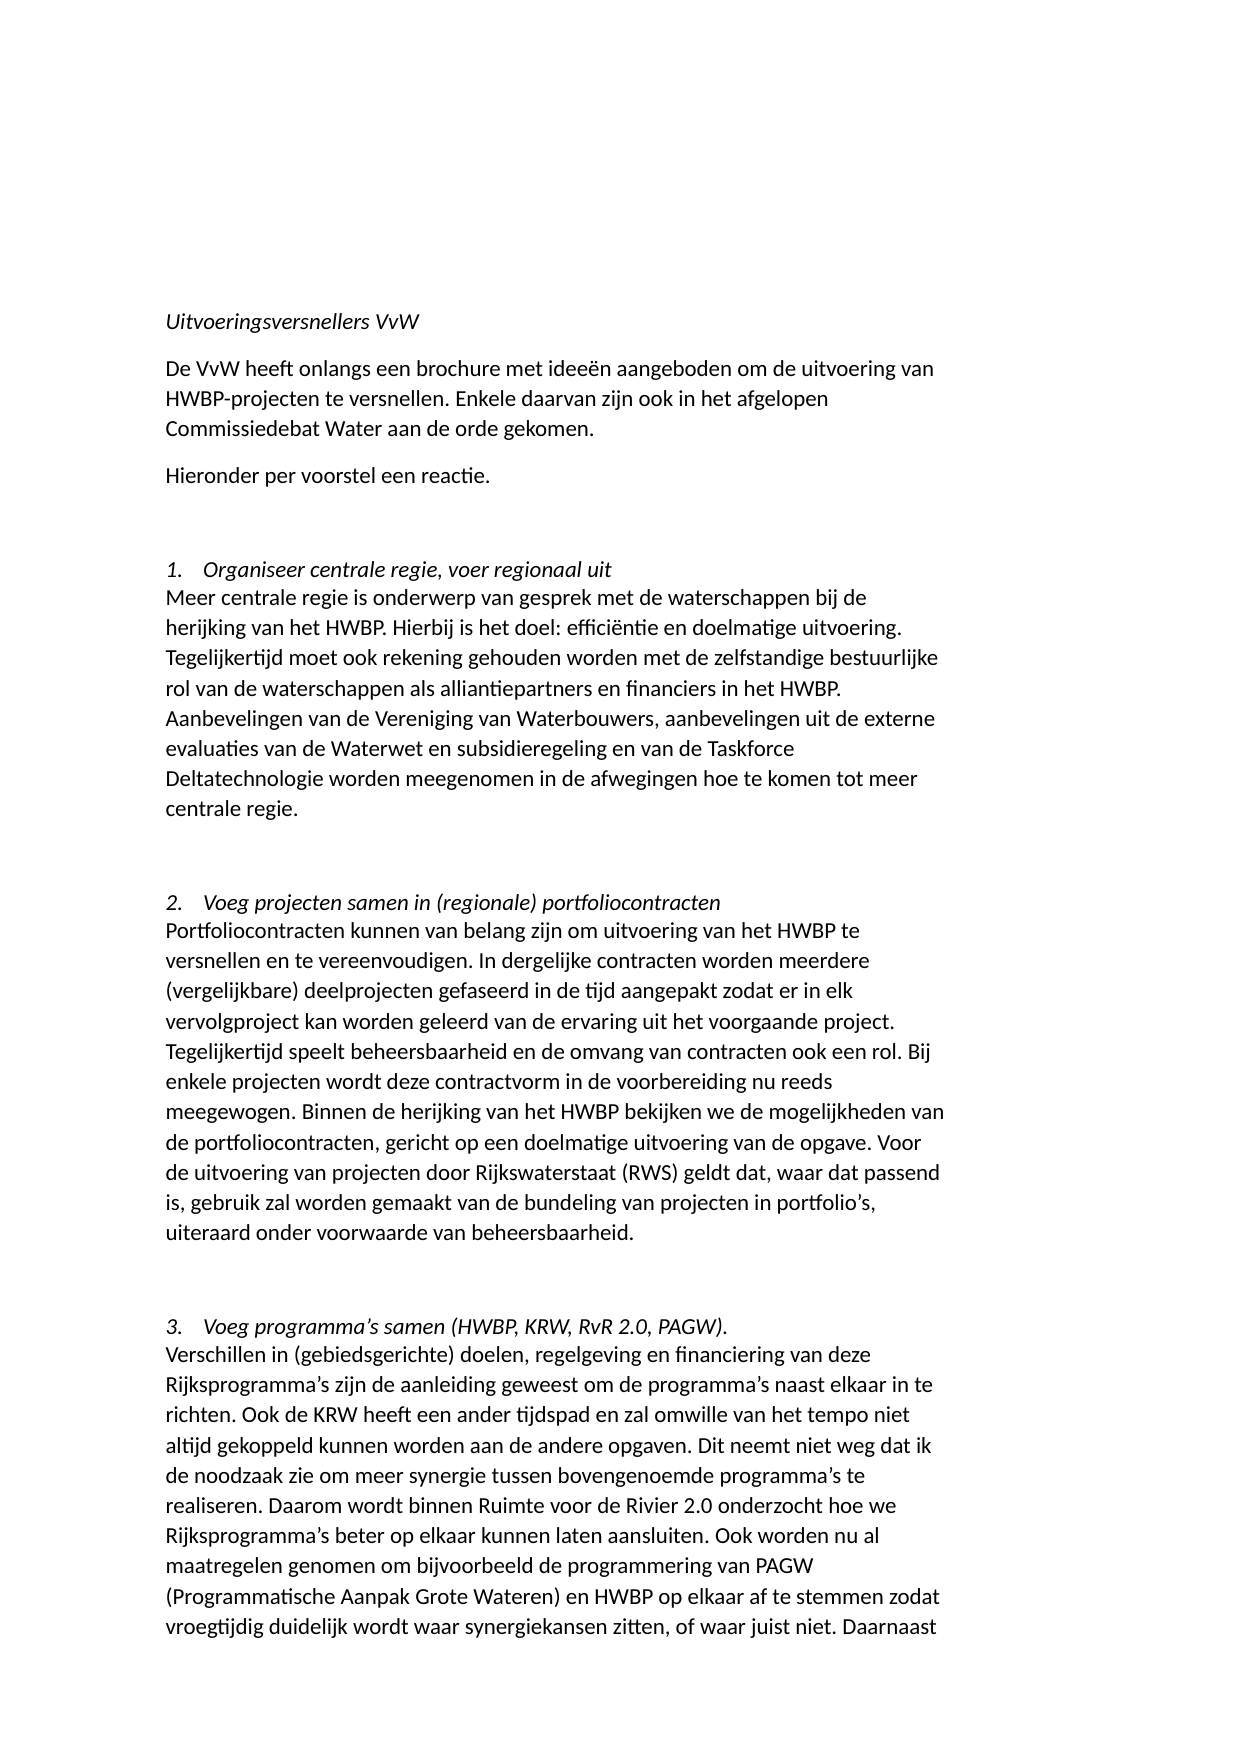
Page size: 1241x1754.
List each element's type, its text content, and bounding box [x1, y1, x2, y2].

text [165, 1340, 951, 1640]
text Portfoliocontracten kunnen van belang zijn om uitvoering van het HWBP te versnellen en te vereenvoudigen. In dergelijke contracten worden meerdere (vergelijkbare) deelprojecten gefaseerd in de tijd aangepakt zodat er in elk vervolgproject kan worden geleerd van de ervaring uit het voorgaande project. Tegelijkertijd speelt beheersbaarheid en de omvang van contracten ook een rol. Bij enkele projecten wordt deze contractvorm in de voorbereiding nu reeds meegewogen. Binnen de herijking van het HWBP bekijken we de mogelijkheden van de portfoliocontracten, gericht op een doelmatige uitvoering van de opgave. Voor de uitvoering van projecten door Rijkswaterstaat (RWS) geldt dat, waar dat passend is, gebruik zal worden gemaakt van de bundeling van projecten in portfolio’s, uiteraard onder voorwaarde van beheersbaarheid. [165, 916, 951, 1246]
list Voeg projecten samen in (regionale) portfoliocontracten [165, 888, 951, 916]
list Organiseer centrale regie, voer regionaal uit [165, 555, 951, 583]
text De VvW heeft onlangs een brochure met ideeën aangeboden om de uitvoering van HWBP-projecten te versnellen. Enkele daarvan zijn ook in het afgelopen Commissiedebat Water aan de orde gekomen. [165, 354, 951, 442]
text Hieronder per voorstel een reactie. [165, 461, 951, 489]
text Uitvoeringsversnellers VvW [165, 307, 951, 335]
text Meer centrale regie is onderwerp van gesprek met de waterschappen bij de herijking van het HWBP. Hierbij is het doel: efficiëntie en doelmatige uitvoering. Tegelijkertijd moet ook rekening gehouden worden met de zelfstandige bestuurlijke rol van de waterschappen als alliantiepartners en financiers in het HWBP. Aanbevelingen van de Vereniging van Waterbouwers, aanbevelingen uit de externe evaluaties van de Waterwet en subsidieregeling en van de Taskforce Deltatechnologie worden meegenomen in de afwegingen hoe te komen tot meer centrale regie. [165, 583, 951, 822]
list Voeg programma’s samen (HWBP, KRW, RvR 2.0, PAGW). [165, 1312, 951, 1340]
